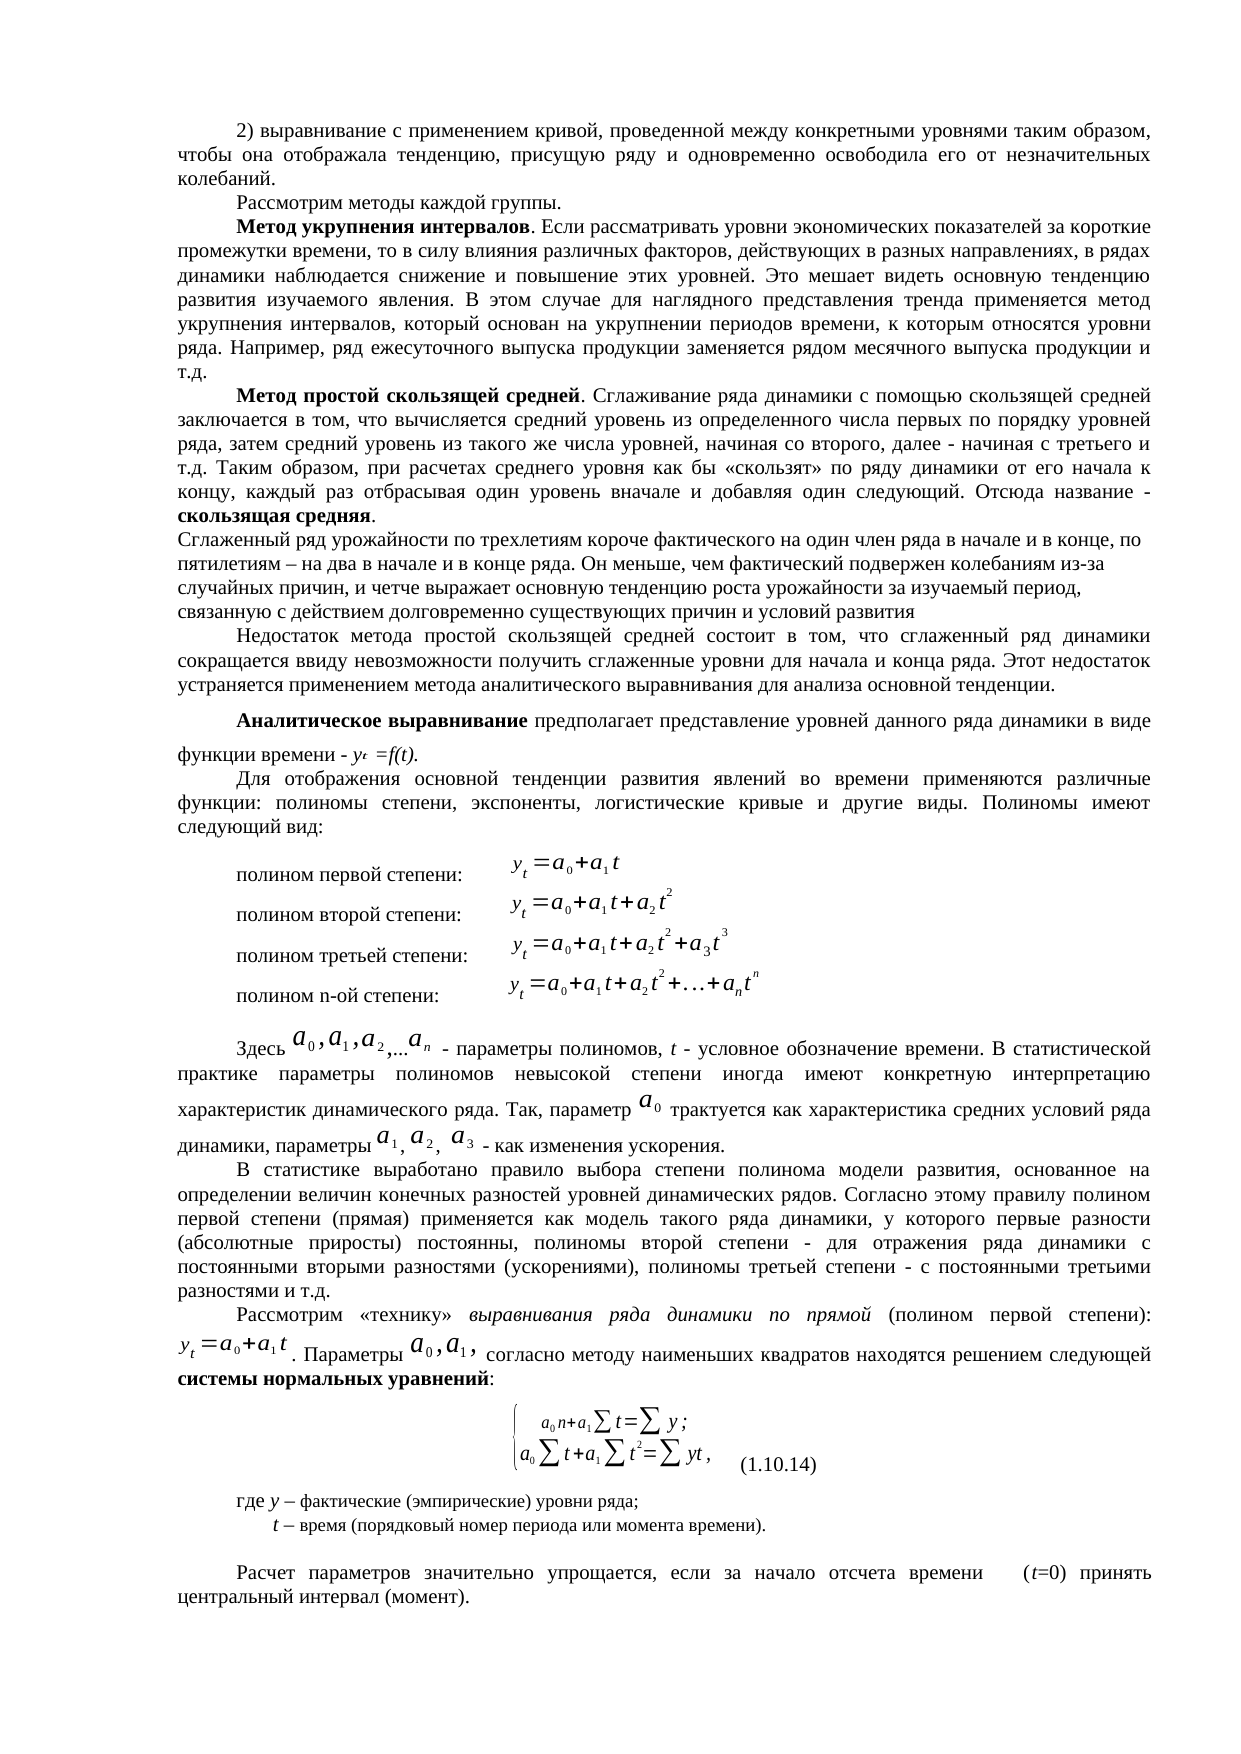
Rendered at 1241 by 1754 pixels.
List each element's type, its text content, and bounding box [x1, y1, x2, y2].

text Сглаженный ряд урожайности по трехлетиям короче фактического на один член ряда в начале и в конце, по пятилетиям – на два в начале и в конце ряда. Он меньше, чем фактический подвержен колебаниям из-за случайных причин, и четче выражает основную тенденцию роста урожайности за изучаемый период, связанную с действием долговременно существующих причин и условий развития [177, 527, 1152, 623]
text Для отображения основной тенденции развития явлений во времени применяются различные функции: полиномы степени, экспоненты, логистические кривые и другие виды. Полиномы имеют следующий вид: [177, 766, 1152, 838]
text Расчет параметров значительно упрощается, если за начало отсчета времени (t=0) принять центральный интервал (момент). [177, 1560, 1152, 1608]
text Рассмотрим «технику» выравнивания ряда динамики по прямой (полином первой степени): . Параметры согласно методу наименьших квадратов находятся решением следующей системы нормальных уравнений: [177, 1302, 1152, 1390]
text (1.10.14) [177, 1402, 1152, 1476]
text полином третьей степени: [177, 926, 1152, 967]
text Метод простой скользящей средней. Сглаживание ряда динамики с помощью скользящей средней заключается в том, что вычисляется средний уровень из определенного числа первых по порядку уровней ряда, затем средний уровень из такого же числа уровней, начиная со второго, далее - начиная с третьего и т.д. Таким образом, при расчетах среднего уровня как бы «скользят» по ряду динамики от его начала к концу, каждый раз отбрасывая один уровень вначале и добавляя один следующий. Отсюда название - скользящая средняя. [177, 383, 1152, 527]
text Метод укрупнения интервалов. Если рассматривать уровни экономических показателей за короткие промежутки времени, то в силу влияния различных факторов, действующих в разных направлениях, в рядах динамики наблюдается снижение и повышение этих уровней. Это мешает видеть основную тенденцию развития изучаемого явления. В этом случае для наглядного представления тренда применяется метод укрупнения интервалов, который основан на укрупнении периодов времени, к которым относятся уровни ряда. Например, ряд ежесуточного выпуска продукции заменяется рядом месячного выпуска продукции и т.д. [177, 214, 1152, 383]
text 2) выравнивание с применением кривой, проведенной между конкретными уровнями таким образом, чтобы она отображала тенденцию, присущую ряду и одновременно освободила его от незначительных колебаний. [177, 118, 1152, 190]
text В статистике выработано правило выбора степени полинома модели развития, основанное на определении величин конечных разностей уровней динамических рядов. Согласно этому правилу полином первой степени (прямая) применяется как модель такого ряда динамики, у которого первые разности (абсолютные приросты) постоянны, полиномы второй степени - для отражения ряда динамики с постоянными вторыми разностями (ускорениями), полиномы третьей степени - с постоянными третьими разностями и т.д. [177, 1157, 1152, 1302]
text где у – фактические (эмпирические) уровни ряда; [177, 1488, 1152, 1512]
text полином n-ой степени: [177, 967, 1152, 1007]
text Недостаток метода простой скользящей средней состоит в том, что сглаженный ряд динамики сокращается ввиду невозможности получить сглаженные уровни для начала и конца ряда. Этот недостаток устраняется применением метода аналитического выравнивания для анализа основной тенденции. [177, 623, 1152, 696]
text полином второй степени: [177, 886, 1152, 926]
text t – время (порядковый номер периода или момента времени). [177, 1512, 1152, 1536]
text Здесь ,... - параметры полиномов, t - условное обозначение времени. В статистической практике параметры полиномов невысокой степени иногда имеют конкретную интерпретацию характеристик динамического ряда. Так, параметр трактуется как характеристика средних условий ряда динамики, параметры , , - как изменения ускорения. [177, 1019, 1152, 1157]
text Аналитическое выравнивание предполагает представление уровней данного ряда динамики в виде функции времени - y=f(t). [177, 708, 1152, 766]
text полином первой степени: [177, 850, 1152, 886]
text Рассмотрим методы каждой группы. [177, 190, 1152, 214]
